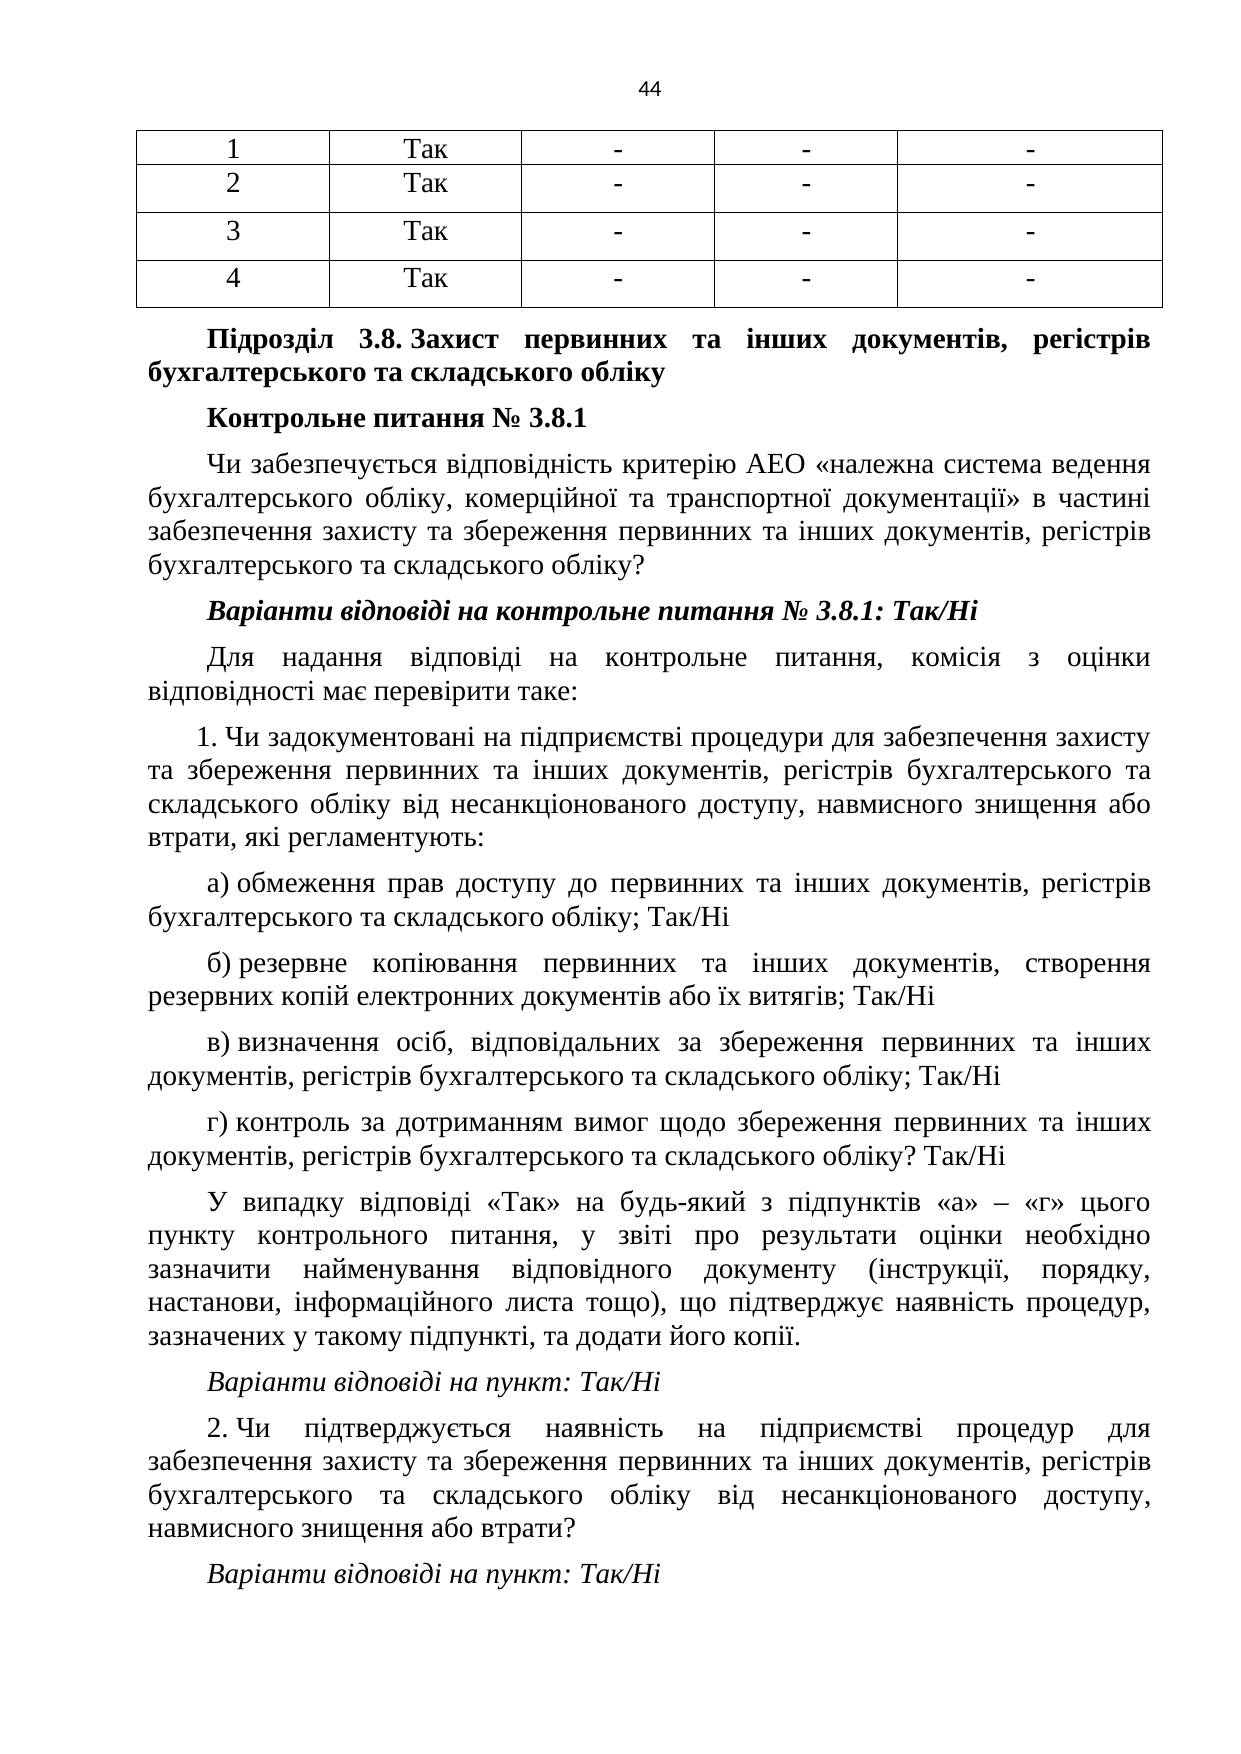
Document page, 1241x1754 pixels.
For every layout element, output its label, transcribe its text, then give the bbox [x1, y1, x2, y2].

subtitle Контрольне питання № 3.8.1 [148, 400, 1152, 434]
table_cell 1 [137, 131, 329, 164]
table_cell - [522, 213, 714, 259]
subtitle Підрозділ 3.8. Захист первинних та інших документів, регістрів бухгалтерського та складського обліку [148, 321, 1152, 388]
text Для надання відповіді на контрольне питання, комісія з оцінки відповідності має перевірити таке: [148, 639, 1152, 706]
text Варіанти відповіді на контрольне питання № 3.8.1: Так/Ні [148, 593, 1152, 627]
text в) визначення осіб, відповідальних за збереження первинних та інших документів, регістрів бухгалтерського та складського обліку; Так/Ні [148, 1024, 1152, 1092]
table_cell 4 [137, 261, 329, 307]
text 1. Чи задокументовані на підприємстві процедури для забезпечення захисту та збереження первинних та інших документів, регістрів бухгалтерського та складського обліку від несанкціонованого доступу, навмисного знищення або втрати, які регламентують: [148, 719, 1152, 853]
table_cell Так [330, 131, 521, 164]
table_cell - [898, 213, 1162, 259]
table_cell - [715, 261, 897, 307]
text 2. Чи підтверджується наявність на підприємстві процедур для забезпечення захисту та збереження первинних та інших документів, регістрів бухгалтерського та складського обліку від несанкціонованого доступу, навмисного знищення або втрати? [148, 1410, 1152, 1544]
table_cell - [715, 165, 897, 212]
text б) резервне копіювання первинних та інших документів, створення резервних копій електронних документів або їх витягів; Так/Ні [148, 945, 1152, 1012]
table_cell - [898, 131, 1162, 164]
table_cell 2 [137, 165, 329, 212]
table_cell - [522, 261, 714, 307]
text г) контроль за дотриманням вимог щодо збереження первинних та інших документів, регістрів бухгалтерського та складського обліку? Так/Ні [148, 1104, 1152, 1171]
table_cell - [522, 165, 714, 212]
text Варіанти відповіді на пункт: Так/Ні [148, 1364, 1152, 1397]
text У випадку відповіді «Так» на будь-який з підпунктів «а» – «г» цього пункту контрольного питання, у звіті про результати оцінки необхідно зазначити найменування відповідного документу (інструкції, порядку, настанови, інформаційного листа тощо), що підтверджує наявність процедур, зазначених у такому підпункті, та додати його копії. [148, 1184, 1152, 1351]
table_cell Так [330, 165, 521, 212]
text Чи забезпечується відповідність критерію АЕО «належна система ведення бухгалтерського обліку, комерційної та транспортної документації» в частині забезпечення захисту та збереження первинних та інших документів, регістрів бухгалтерського та складського обліку? [148, 446, 1152, 581]
table_cell Так [330, 261, 521, 307]
table_cell 3 [137, 213, 329, 259]
text Варіанти відповіді на пункт: Так/Ні [148, 1557, 1152, 1590]
table_cell - [898, 165, 1162, 212]
table_cell - [522, 131, 714, 164]
table_cell - [715, 131, 897, 164]
table_cell Так [330, 213, 521, 259]
table_cell - [715, 213, 897, 259]
table_cell - [898, 261, 1162, 307]
text а) обмеження прав доступу до первинних та інших документів, регістрів бухгалтерського та складського обліку; Так/Ні [148, 865, 1152, 932]
